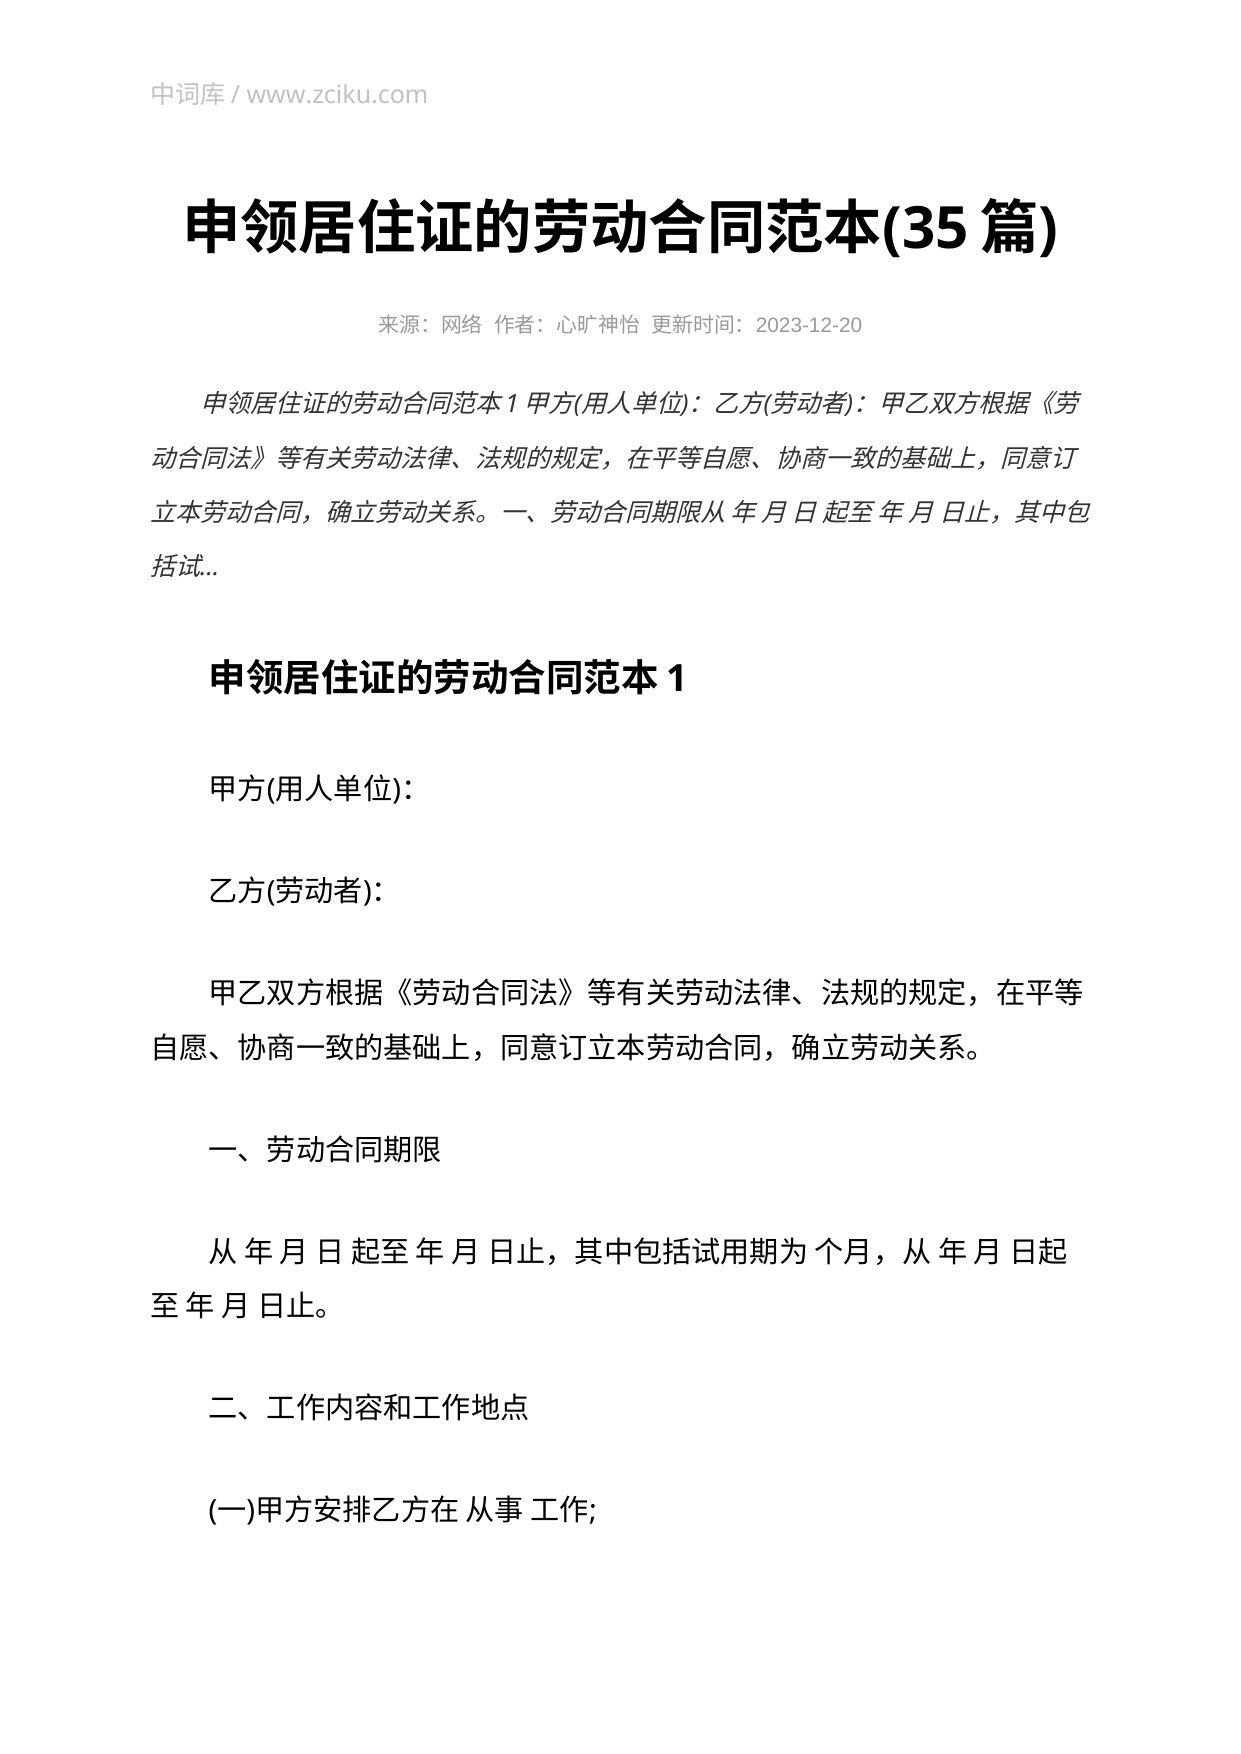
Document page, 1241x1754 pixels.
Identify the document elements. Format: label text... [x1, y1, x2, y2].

text 一、劳动合同期限 [150, 1126, 1090, 1169]
text 申领居住证的劳动合同范本1 [150, 648, 1090, 703]
text 二、工作内容和工作地点 [150, 1385, 1090, 1427]
text 来源：网络 作者：心旷神怡 更新时间：2023-12-20 [150, 313, 1090, 337]
text 申领居住证的劳动合同范本1甲方(用人单位)：乙方(劳动者)：甲乙双方根据《劳动合同法》等有关劳动法律、法规的规定，在平等自愿、协商一致的基础上，同意订立本劳动合同，确立劳动关系。一、劳动合同期限从 年 月 日 起至 年 月 日止，其中包括试... [150, 384, 1090, 583]
text (一)甲方安排乙方在 从事 工作; [150, 1487, 1090, 1529]
text 甲方(用人单位)： [150, 766, 1090, 808]
text 乙方(劳动者)： [150, 868, 1090, 910]
text 从 年 月 日 起至 年 月 日止，其中包括试用期为 个月，从 年 月 日起至 年 月 日止。 [150, 1228, 1090, 1325]
subtitle 申领居住证的劳动合同范本(35篇) [150, 181, 1090, 266]
text 甲乙双方根据《劳动合同法》等有关劳动法律、法规的规定，在平等自愿、协商一致的基础上，同意订立本劳动合同，确立劳动关系。 [150, 970, 1090, 1067]
